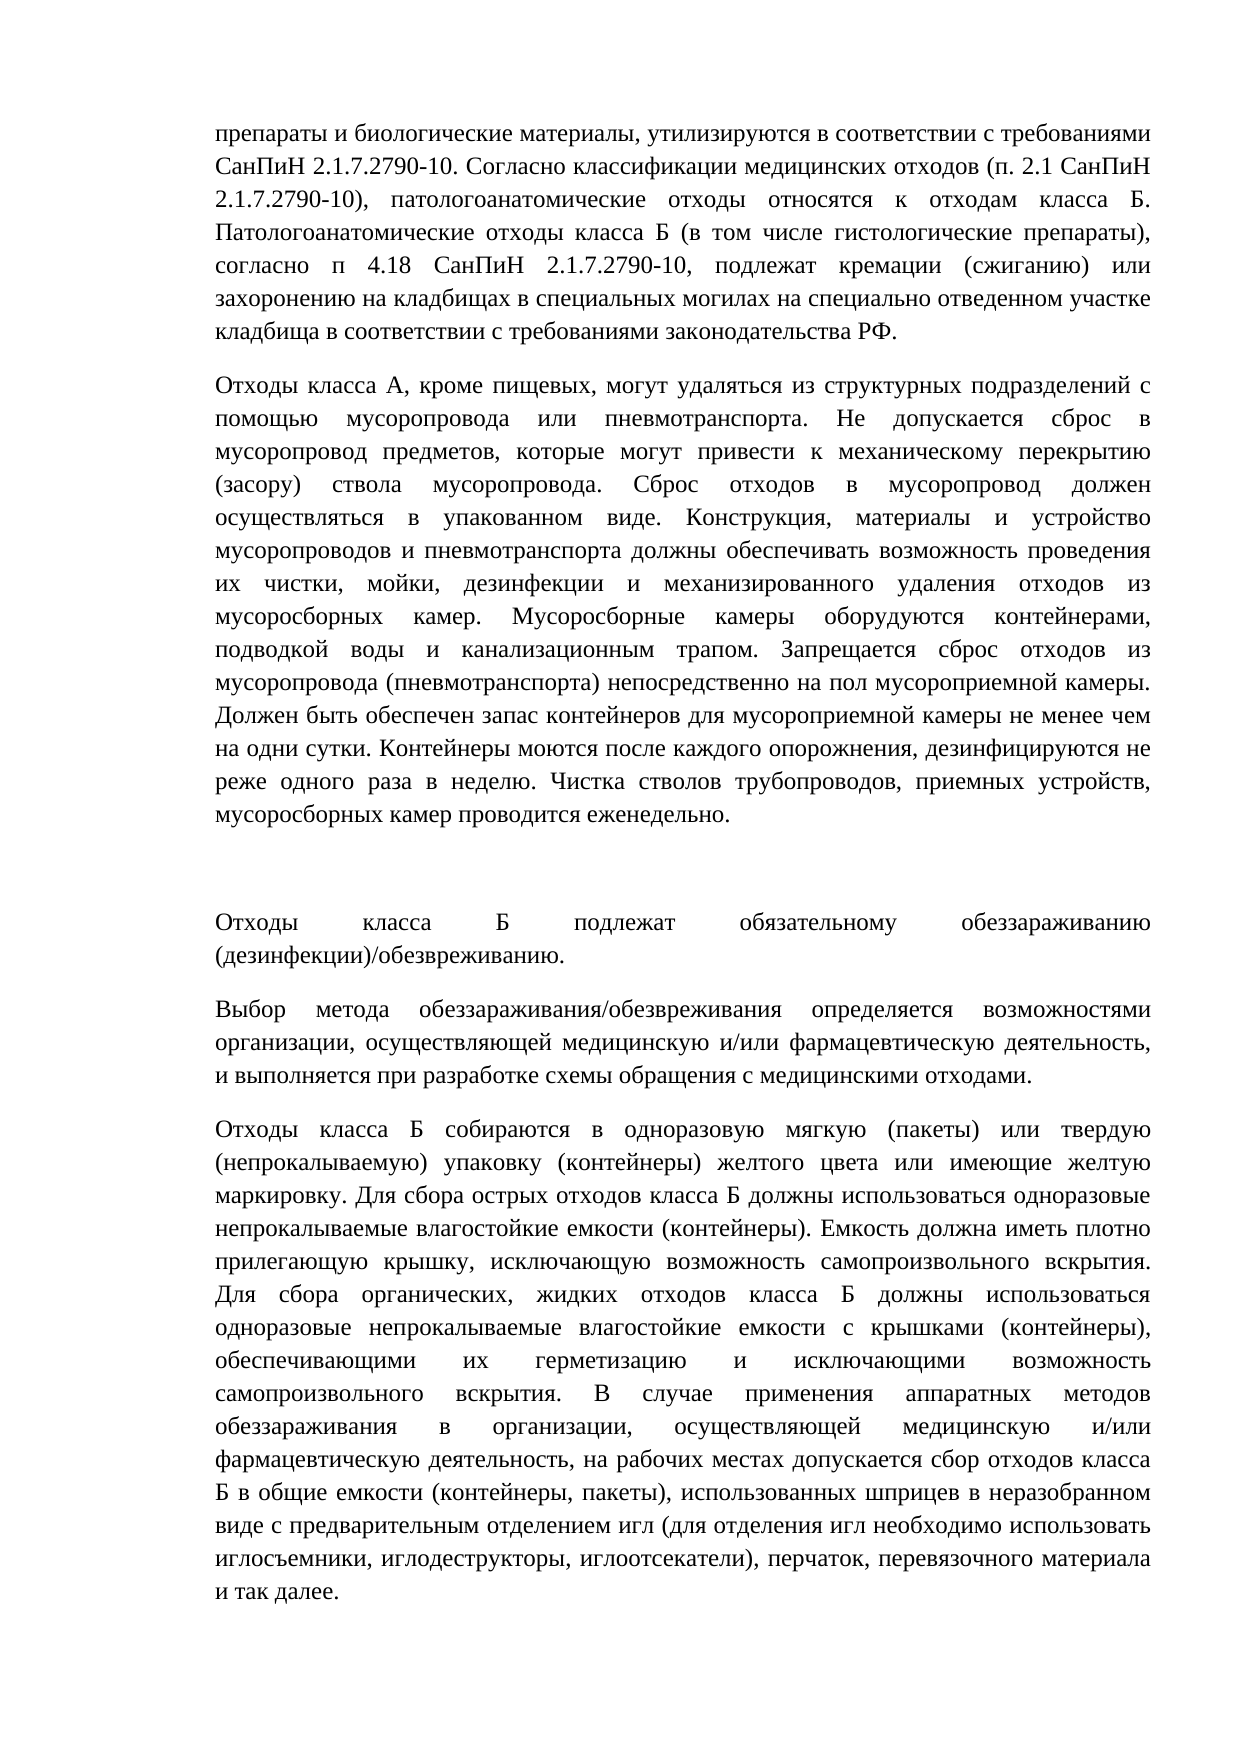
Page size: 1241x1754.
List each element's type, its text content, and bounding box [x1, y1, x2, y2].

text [215, 118, 1152, 345]
text Отходы класса А, кроме пищевых, могут удаляться из структурных подразделений с помощью мусоропровода или пневмотранспорта. Не допускается сброс в мусоропровод предметов, которые могут привести к механическому перекрытию (засору) ствола мусоропровода. Сброс отходов в мусоропровод должен осуществляться в упакованном виде. Конструкция, материалы и устройство мусоропроводов и пневмотранспорта должны обеспечивать возможность проведения их чистки, мойки, дезинфекции и механизированного удаления отходов из мусоросборных камер. Мусоросборные камеры оборудуются контейнерами, подводкой воды и канализационным трапом. Запрещается сброс отходов из мусоропровода (пневмотранспорта) непосредственно на пол мусороприемной камеры. Должен быть обеспечен запас контейнеров для мусороприемной камеры не менее чем на одни сутки. Контейнеры моются после каждого опорожнения, дезинфицируются не реже одного раза в неделю. Чистка стволов трубопроводов, приемных устройств, мусоросборных камер проводится еженедельно. [215, 370, 1152, 828]
text Выбор метода обеззараживания/обезвреживания определяется возможностями организации, осуществляющей медицинскую и/или фармацевтическую деятельность, и выполняется при разработке схемы обращения с медицинскими отходами. [215, 994, 1152, 1089]
text Отходы класса Б собираются в одноразовую мягкую (пакеты) или твердую (непрокалываемую) упаковку (контейнеры) желтого цвета или имеющие желтую маркировку. Для сбора острых отходов класса Б должны использоваться одноразовые непрокалываемые влагостойкие емкости (контейнеры). Емкость должна иметь плотно прилегающую крышку, исключающую возможность самопроизвольного вскрытия. Для сбора органических, жидких отходов класса Б должны использоваться одноразовые непрокалываемые влагостойкие емкости с крышками (контейнеры), обеспечивающими их герметизацию и исключающими возможность самопроизвольного вскрытия. В случае применения аппаратных методов обеззараживания в организации, осуществляющей медицинскую и/или фармацевтическую деятельность, на рабочих местах допускается сбор отходов класса Б в общие емкости (контейнеры, пакеты), использованных шприцев в неразобранном виде с предварительным отделением игл (для отделения игл необходимо использовать иглосъемники, иглодеструкторы, иглоотсекатели), перчаток, перевязочного материала и так далее. [215, 1114, 1152, 1605]
text Отходы класса Б подлежат обязательному обеззараживанию (дезинфекции)/обезвреживанию. [215, 907, 1152, 969]
